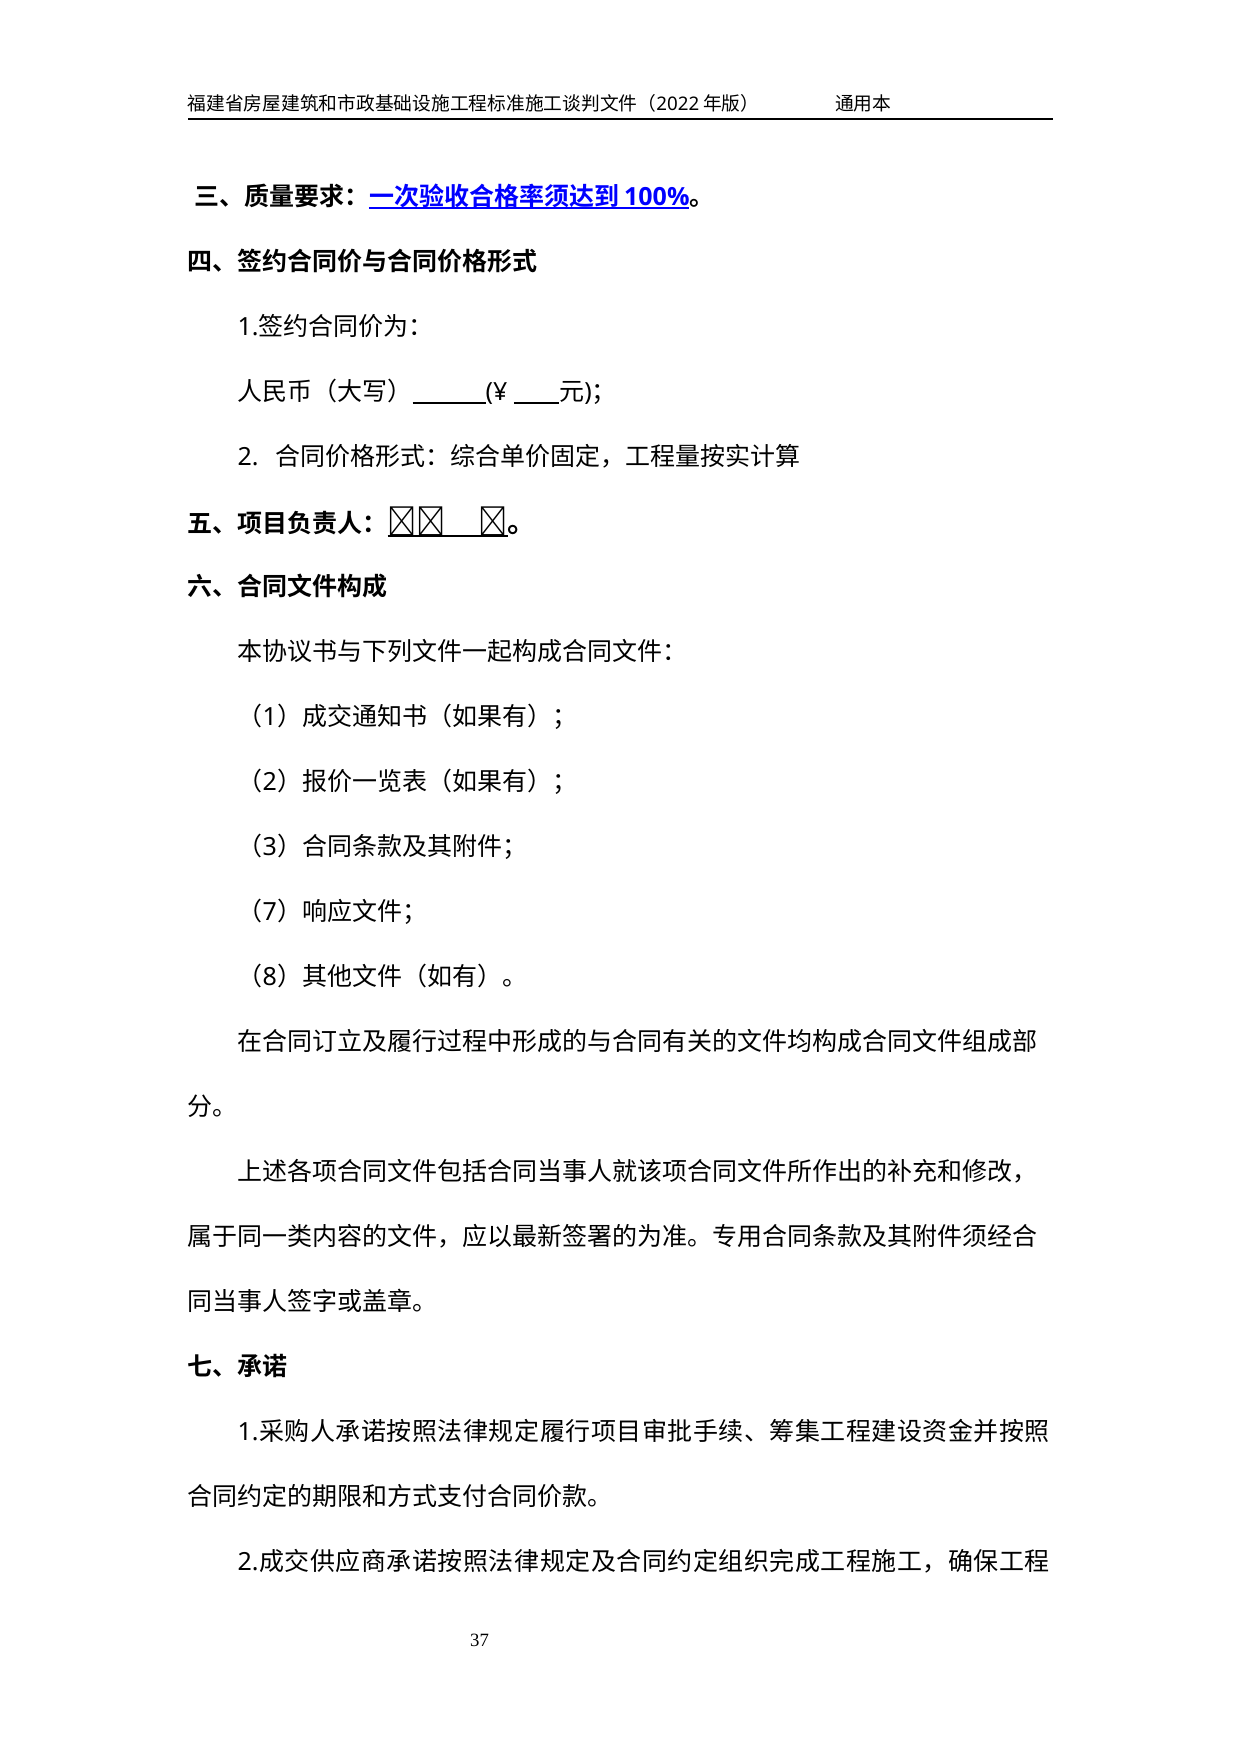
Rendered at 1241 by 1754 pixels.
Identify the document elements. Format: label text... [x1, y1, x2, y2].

subtitle 七、承诺 [187, 1332, 1053, 1397]
subtitle 三、质量要求：一次验收合格率须达到100%。 [187, 162, 1053, 227]
text 本协议书与下列文件一起构成合同文件： [187, 617, 1053, 682]
text 1.采购人承诺按照法律规定履行项目审批手续、筹集工程建设资金并按照合同约定的期限和方式支付合同价款。 [187, 1397, 1053, 1527]
subtitle 四、签约合同价与合同价格形式 [187, 227, 1053, 292]
text （8）其他文件（如有）。 [187, 942, 1053, 1007]
text 上述各项合同文件包括合同当事人就该项合同文件所作出的补充和修改，属于同一类内容的文件，应以最新签署的为准。专用合同条款及其附件须经合同当事人签字或盖章。 [187, 1137, 1053, 1332]
text 1.签约合同价为： [187, 292, 1053, 357]
text 在合同订立及履行过程中形成的与合同有关的文件均构成合同文件组成部分。 [187, 1007, 1053, 1137]
text 人民币（大写） (¥ 元)； [187, 357, 1053, 422]
text （3）合同条款及其附件； [187, 812, 1053, 877]
list 合同价格形式：综合单价固定，工程量按实计算 [187, 422, 1053, 487]
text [187, 1527, 1053, 1592]
subtitle 五、项目负责人： 。 [187, 487, 1053, 552]
subtitle 六、合同文件构成 [187, 552, 1053, 617]
text （2）报价一览表（如果有）； [187, 747, 1053, 812]
text （1）成交通知书（如果有）； [187, 682, 1053, 747]
text （7）响应文件； [187, 877, 1053, 942]
